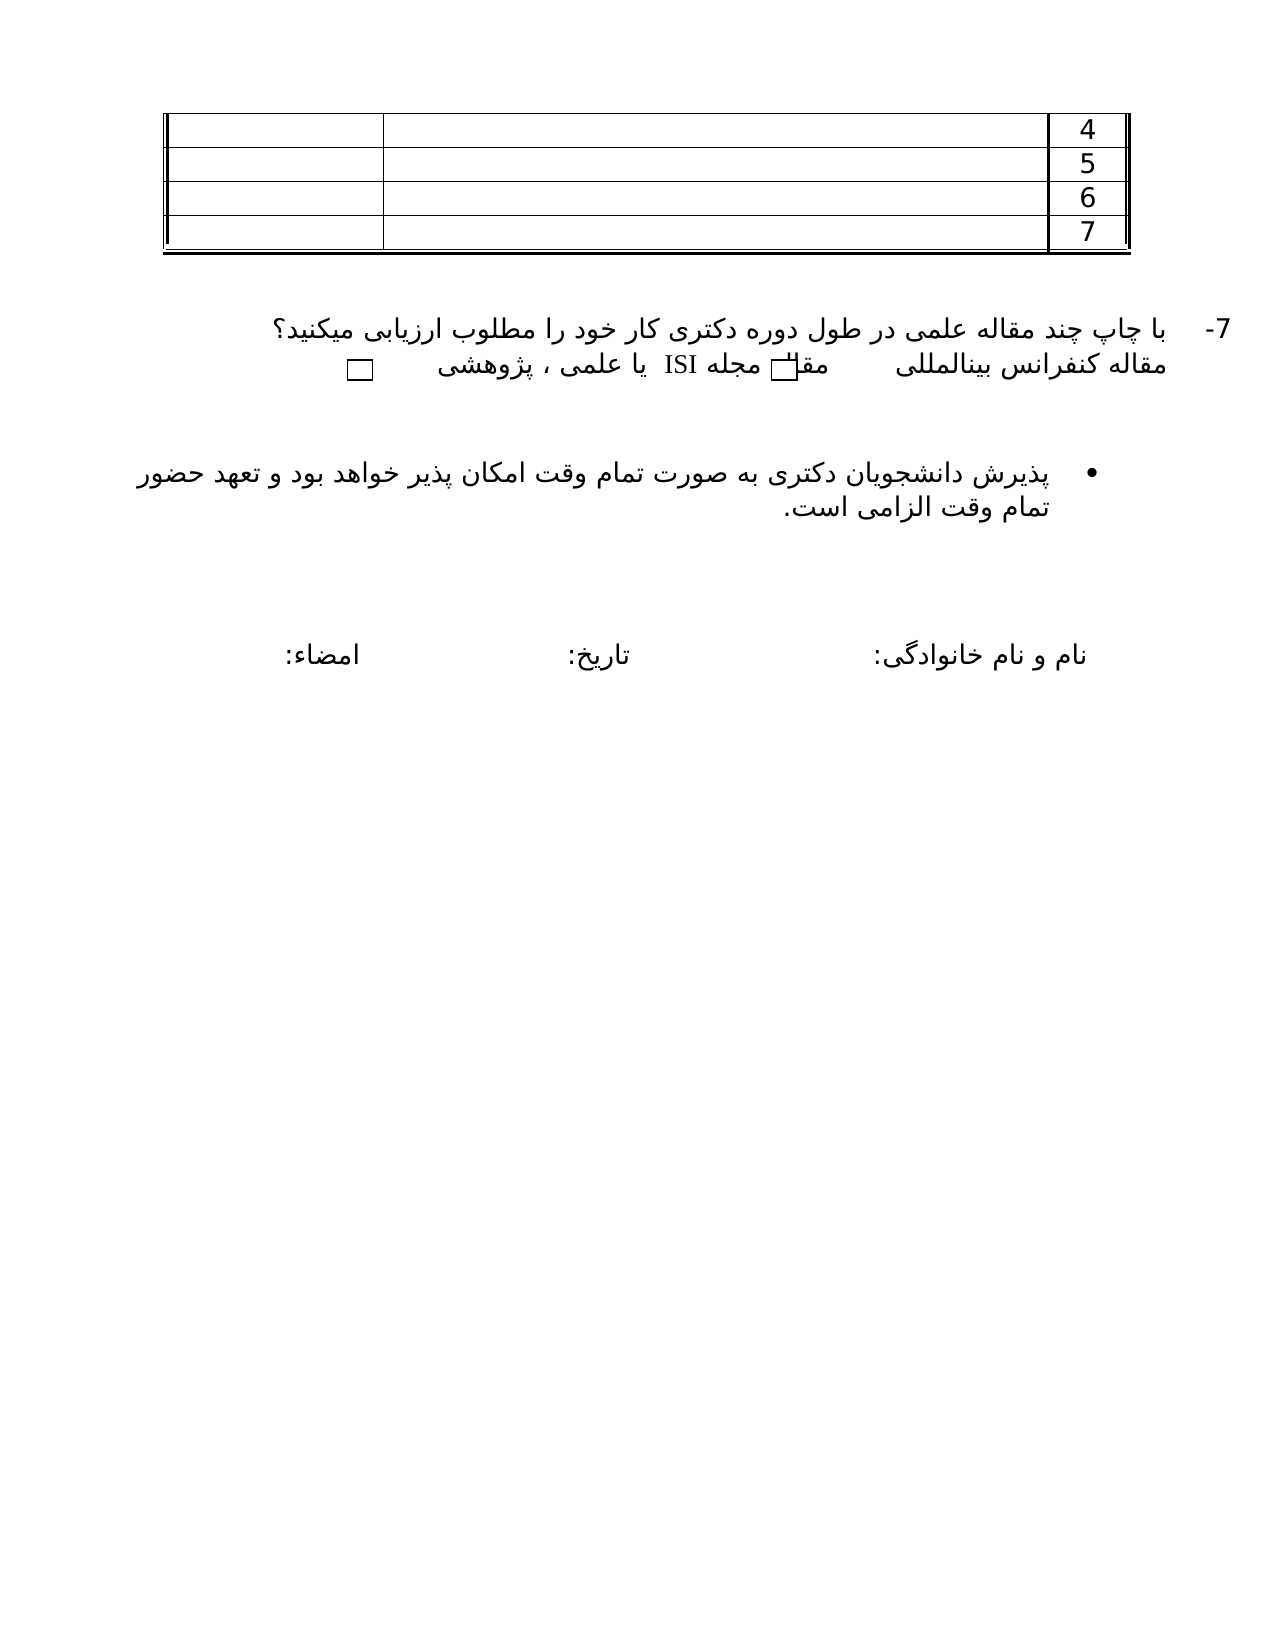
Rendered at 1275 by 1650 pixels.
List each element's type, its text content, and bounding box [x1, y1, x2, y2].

table_cell [384, 182, 1047, 215]
table_cell 5 [1050, 148, 1125, 181]
table_cell [384, 216, 1047, 249]
table_cell [166, 216, 383, 249]
list مقاله کنفرانس بینالمللی مقاله مجله ISI یا علمی ، پژوهشی [131, 348, 1167, 379]
table_cell 7 [1050, 216, 1128, 249]
table_cell 4 [1050, 114, 1125, 147]
table_cell [169, 114, 383, 147]
list پذیرش دانشجویان دکتری به صورت تمام وقت امکان پذیر خواهد بود و تعهد حضور تمام وقت الزامی است. [131, 457, 1087, 523]
table_cell [169, 182, 383, 215]
table_cell [384, 148, 1047, 181]
list نام و نام خانوادگی: تاریخ: امضاء: [131, 639, 1087, 671]
list با چاپ چند مقاله علمی در طول دوره دکتری کار خود را مطلوب ارزیابی میکنید؟ [131, 314, 1205, 345]
table_cell 6 [1050, 182, 1125, 215]
table_cell [169, 148, 383, 181]
table_cell [384, 114, 1047, 147]
